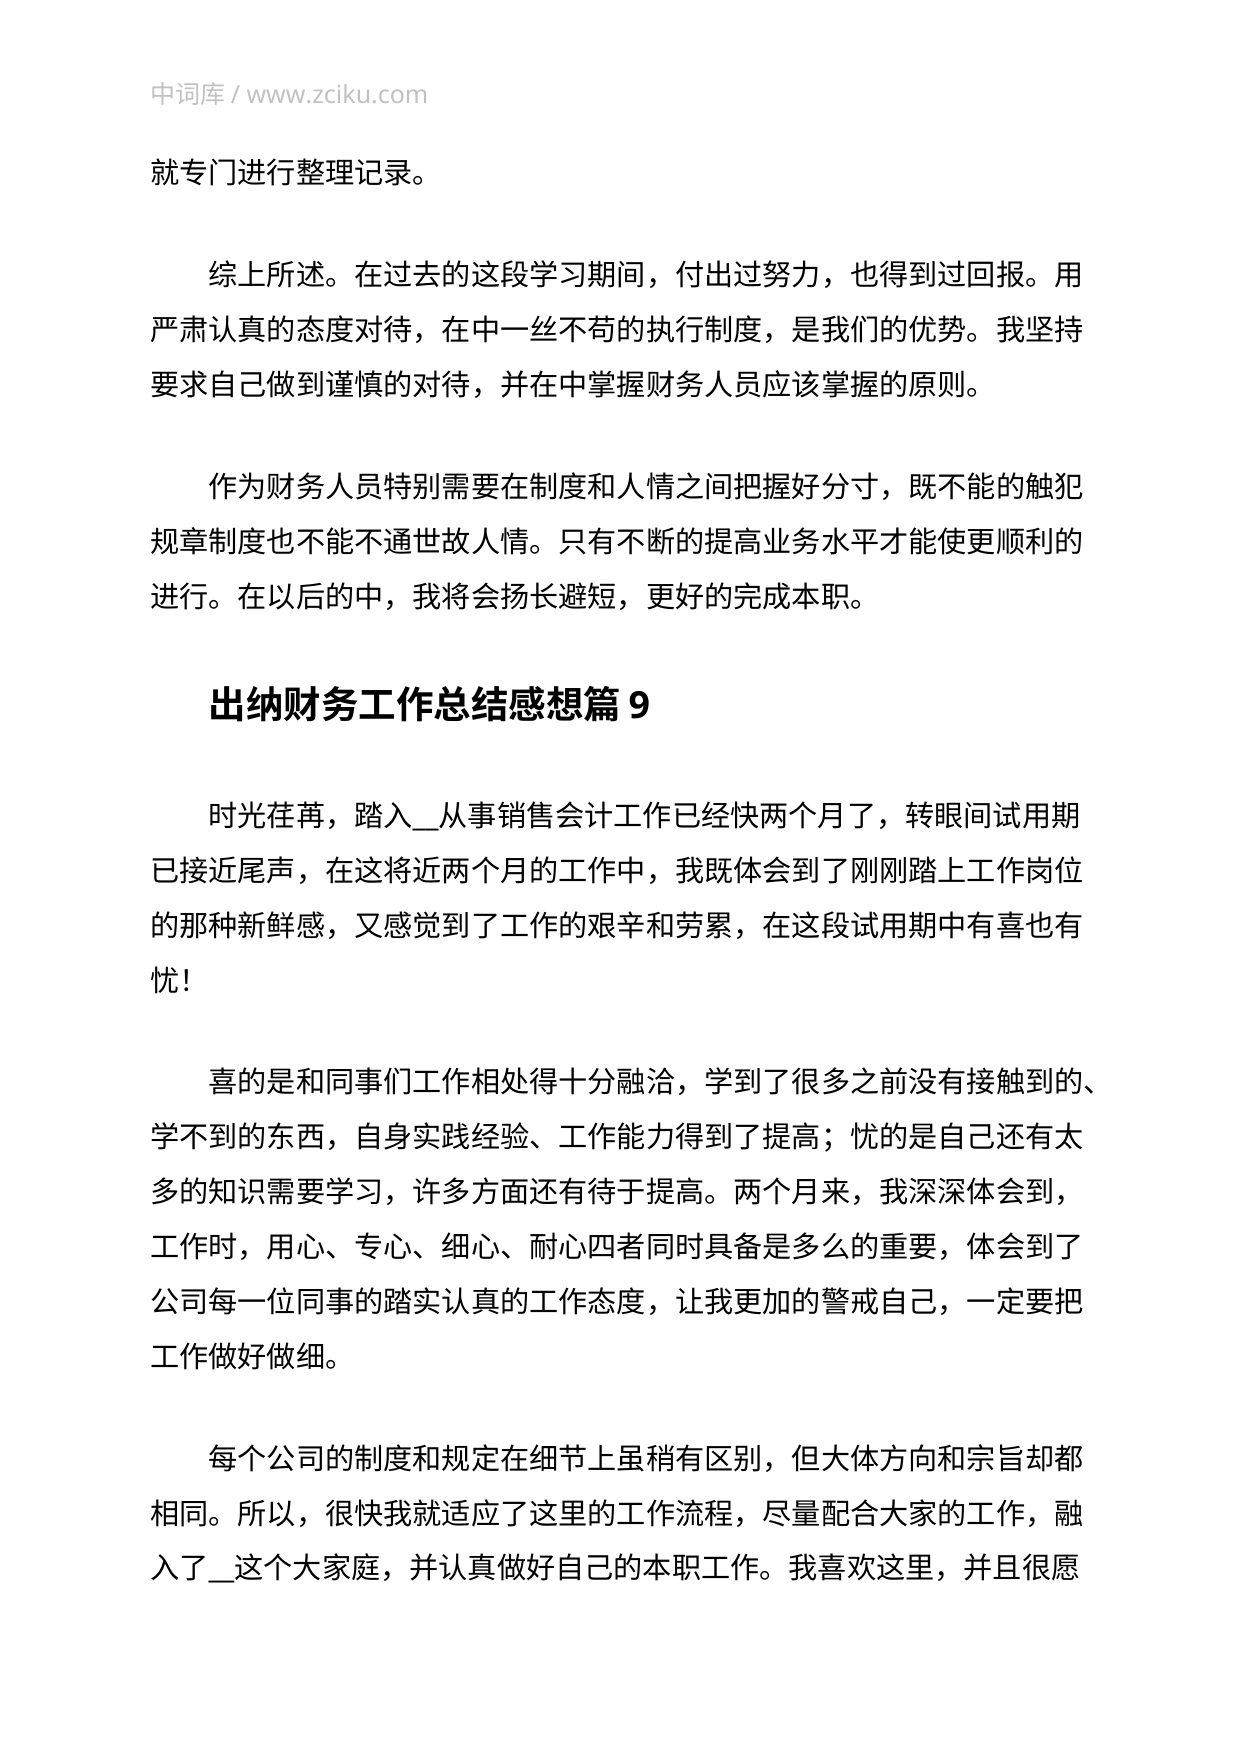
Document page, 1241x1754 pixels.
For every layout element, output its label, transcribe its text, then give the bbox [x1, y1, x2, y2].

text 时光荏苒，踏入__从事销售会计工作已经快两个月了，转眼间试用期已接近尾声，在这将近两个月的工作中，我既体会到了刚刚踏上工作岗位的那种新鲜感，又感觉到了工作的艰辛和劳累，在这段试用期中有喜也有忧！ [150, 792, 1090, 999]
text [150, 150, 1090, 192]
text 作为财务人员特别需要在制度和人情之间把握好分寸，既不能的触犯规章制度也不能不通世故人情。只有不断的提高业务水平才能使更顺利的进行。在以后的中，我将会扬长避短，更好的完成本职。 [150, 463, 1090, 615]
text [150, 1435, 1090, 1587]
text 喜的是和同事们工作相处得十分融洽，学到了很多之前没有接触到的、学不到的东西，自身实践经验、工作能力得到了提高；忧的是自己还有太多的知识需要学习，许多方面还有待于提高。两个月来，我深深体会到，工作时，用心、专心、细心、耐心四者同时具备是多么的重要，体会到了公司每一位同事的踏实认真的工作态度，让我更加的警戒自己，一定要把工作做好做细。 [150, 1059, 1090, 1376]
text 综上所述。在过去的这段学习期间，付出过努力，也得到过回报。用严肃认真的态度对待，在中一丝不苟的执行制度，是我们的优势。我坚持要求自己做到谨慎的对待，并在中掌握财务人员应该掌握的原则。 [150, 252, 1090, 404]
text 出纳财务工作总结感想篇9 [150, 675, 1090, 729]
